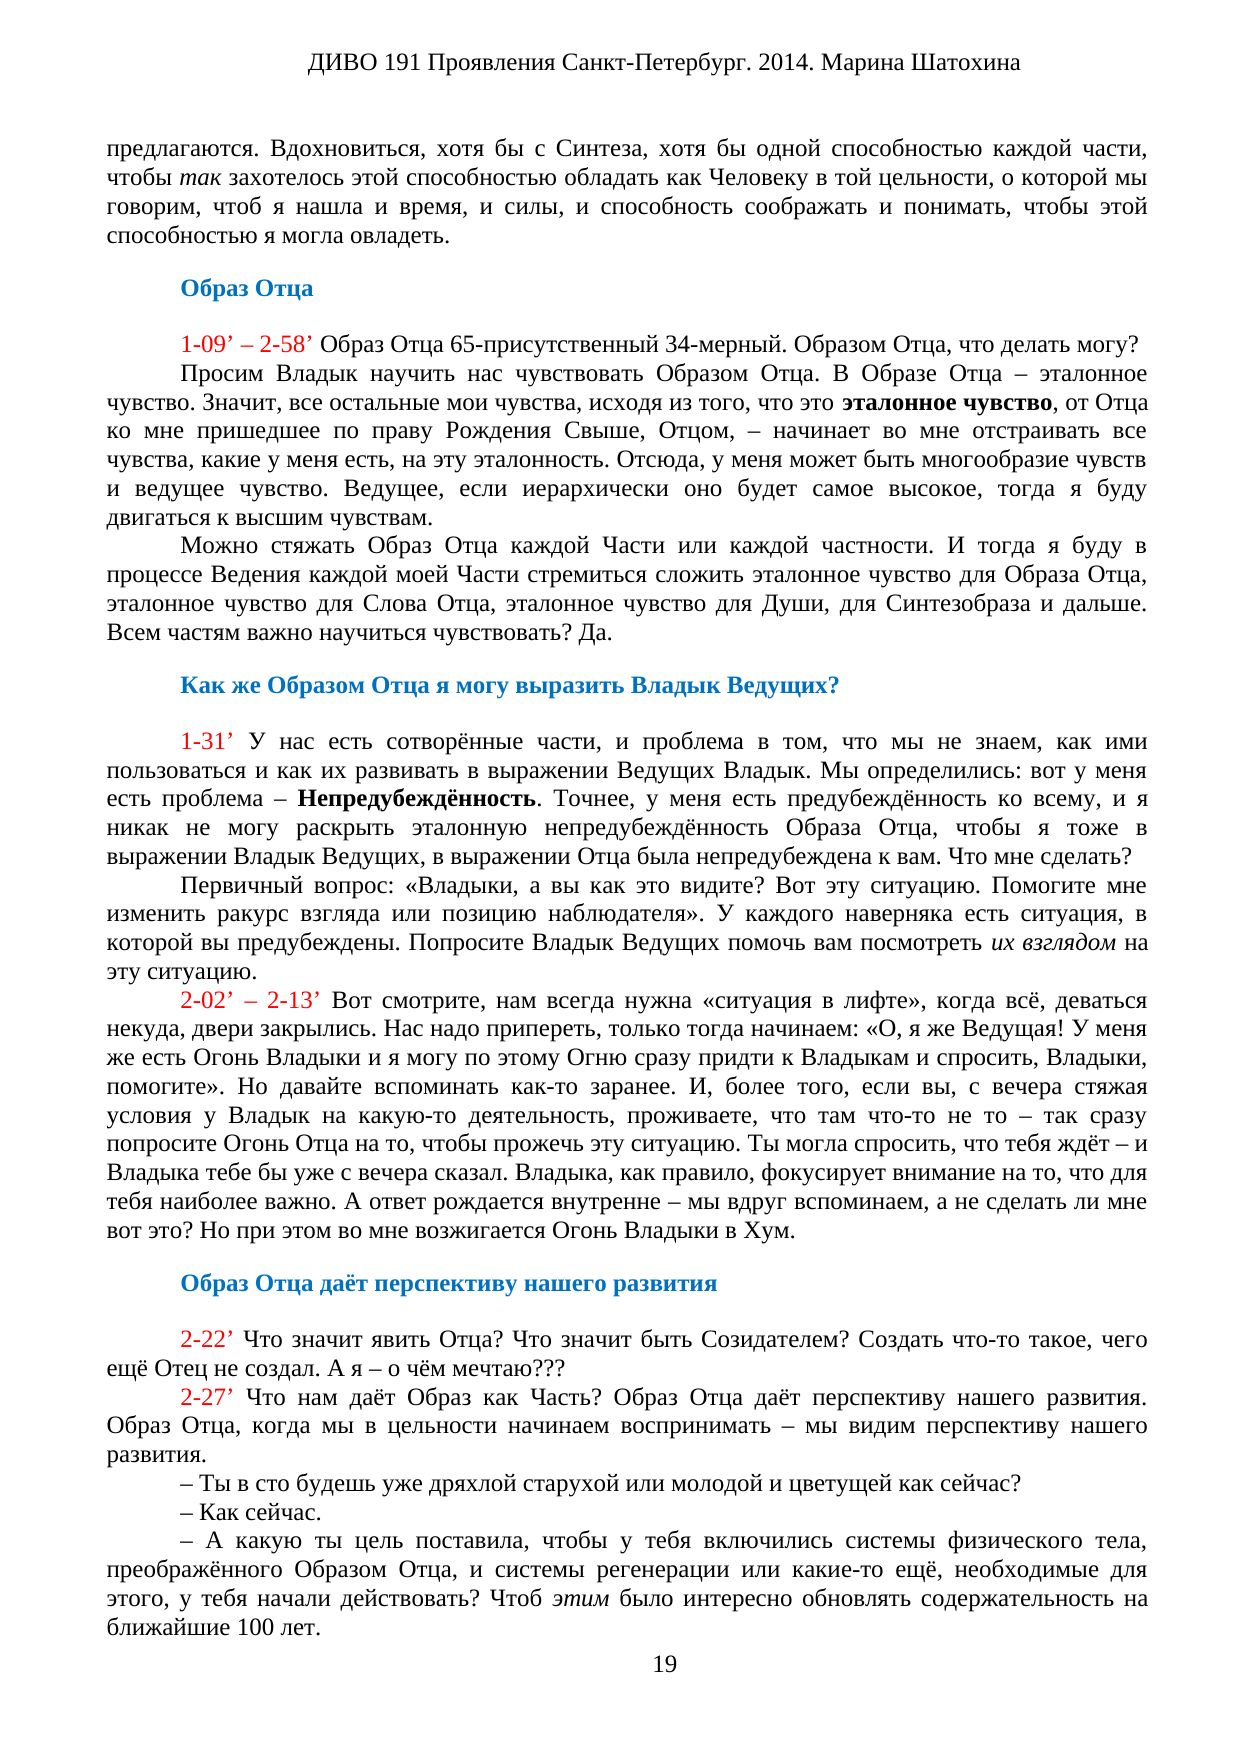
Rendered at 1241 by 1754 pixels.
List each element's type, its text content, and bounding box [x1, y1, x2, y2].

text 2-02’ – 2-13’ Вот смотрите, нам всегда нужна «ситуация в лифте», когда всё, деваться некуда, двери закрылись. Нас надо припереть, только тогда начинаем: «О, я же Ведущая! У меня же есть Огонь Владыки и я могу по этому Огню сразу придти к Владыкам и спросить, Владыки, помогите». Но давайте вспоминать как-то заранее. И, более того, если вы, с вечера стяжая условия у Владык на какую-то деятельность, проживаете, что там что-то не то – так сразу попросите Огонь Отца на то, чтобы прожечь эту ситуацию. Ты могла спросить, что тебя ждёт – и Владыка тебе бы уже с вечера сказал. Владыка, как правило, фокусирует внимание на то, что для тебя наиболее важно. А ответ рождается внутренне – мы вдруг вспоминаем, а не сделать ли мне вот это? Но при этом во мне возжигается Огонь Владыки в Хум. [106, 985, 1149, 1243]
subtitle Как же Образом Отца я могу выразить Владык Ведущих? [106, 670, 1149, 699]
subtitle Образ Отца [106, 273, 1149, 302]
text Можно стяжать Образ Отца каждой Части или каждой частности. И тогда я буду в процессе Ведения каждой моей Части стремиться сложить эталонное чувство для Образа Отца, эталонное чувство для Слова Отца, эталонное чувство для Души, для Синтезобраза и дальше. Всем частям важно научиться чувствовать? Да. [106, 530, 1149, 645]
subtitle Образ Отца даёт перспективу нашего развития [106, 1268, 1149, 1297]
text – Как сейчас. [106, 1497, 1149, 1525]
text Первичный вопрос: «Владыки, а вы как это видите? Вот эту ситуацию. Помогите мне изменить ракурс взгляда или позицию наблюдателя». У каждого наверняка есть ситуация, в которой вы предубеждены. Попросите Владык Ведущих помочь вам посмотреть их взглядом на эту ситуацию. [106, 870, 1149, 985]
text 2-22’ Что значит явить Отца? Что значит быть Созидателем? Создать что-то такое, чего ещё Отец не создал. А я – о чём мечтаю??? [106, 1324, 1149, 1382]
text – Ты в сто будешь уже дряхлой старухой или молодой и цветущей как сейчас? [106, 1468, 1149, 1497]
text Просим Владык научить нас чувствовать Образом Отца. В Образе Отца – эталонное чувство. Значит, все остальные мои чувства, исходя из того, что это эталонное чувство, от Отца ко мне пришедшее по праву Рождения Свыше, Отцом, – начинает во мне отстраивать все чувства, какие у меня есть, на эту эталонность. Отсюда, у меня может быть многообразие чувств и ведущее чувство. Ведущее, если иерархически оно будет самое высокое, тогда я буду двигаться к высшим чувствам. [106, 358, 1149, 530]
text 1-31’ У нас есть сотворённые части, и проблема в том, что мы не знаем, как ими пользоваться и как их развивать в выражении Ведущих Владык. Мы определились: вот у меня есть проблема – Непредубеждённость. Точнее, у меня есть предубеждённость ко всему, и я никак не могу раскрыть эталонную непредубеждённость Образа Отца, чтобы я тоже в выражении Владык Ведущих, в выражении Отца была непредубеждена к вам. Что мне сделать? [106, 726, 1149, 870]
text 1-09’ – 2-58’ Образ Отца 65-присутственный 34-мерный. Образом Отца, что делать могу? [106, 329, 1149, 358]
text 2-27’ Что нам даёт Образ как Часть? Образ Отца даёт перспективу нашего развития. Образ Отца, когда мы в цельности начинаем воспринимать – мы видим перспективу нашего развития. [106, 1382, 1149, 1468]
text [106, 133, 1149, 248]
text – А какую ты цель поставила, чтобы у тебя включились системы физического тела, преображённого Образом Отца, и системы регенерации или какие-то ещё, необходимые для этого, у тебя начали действовать? Чтоб этим было интересно обновлять содержательность на ближайшие 100 лет. [106, 1525, 1149, 1640]
